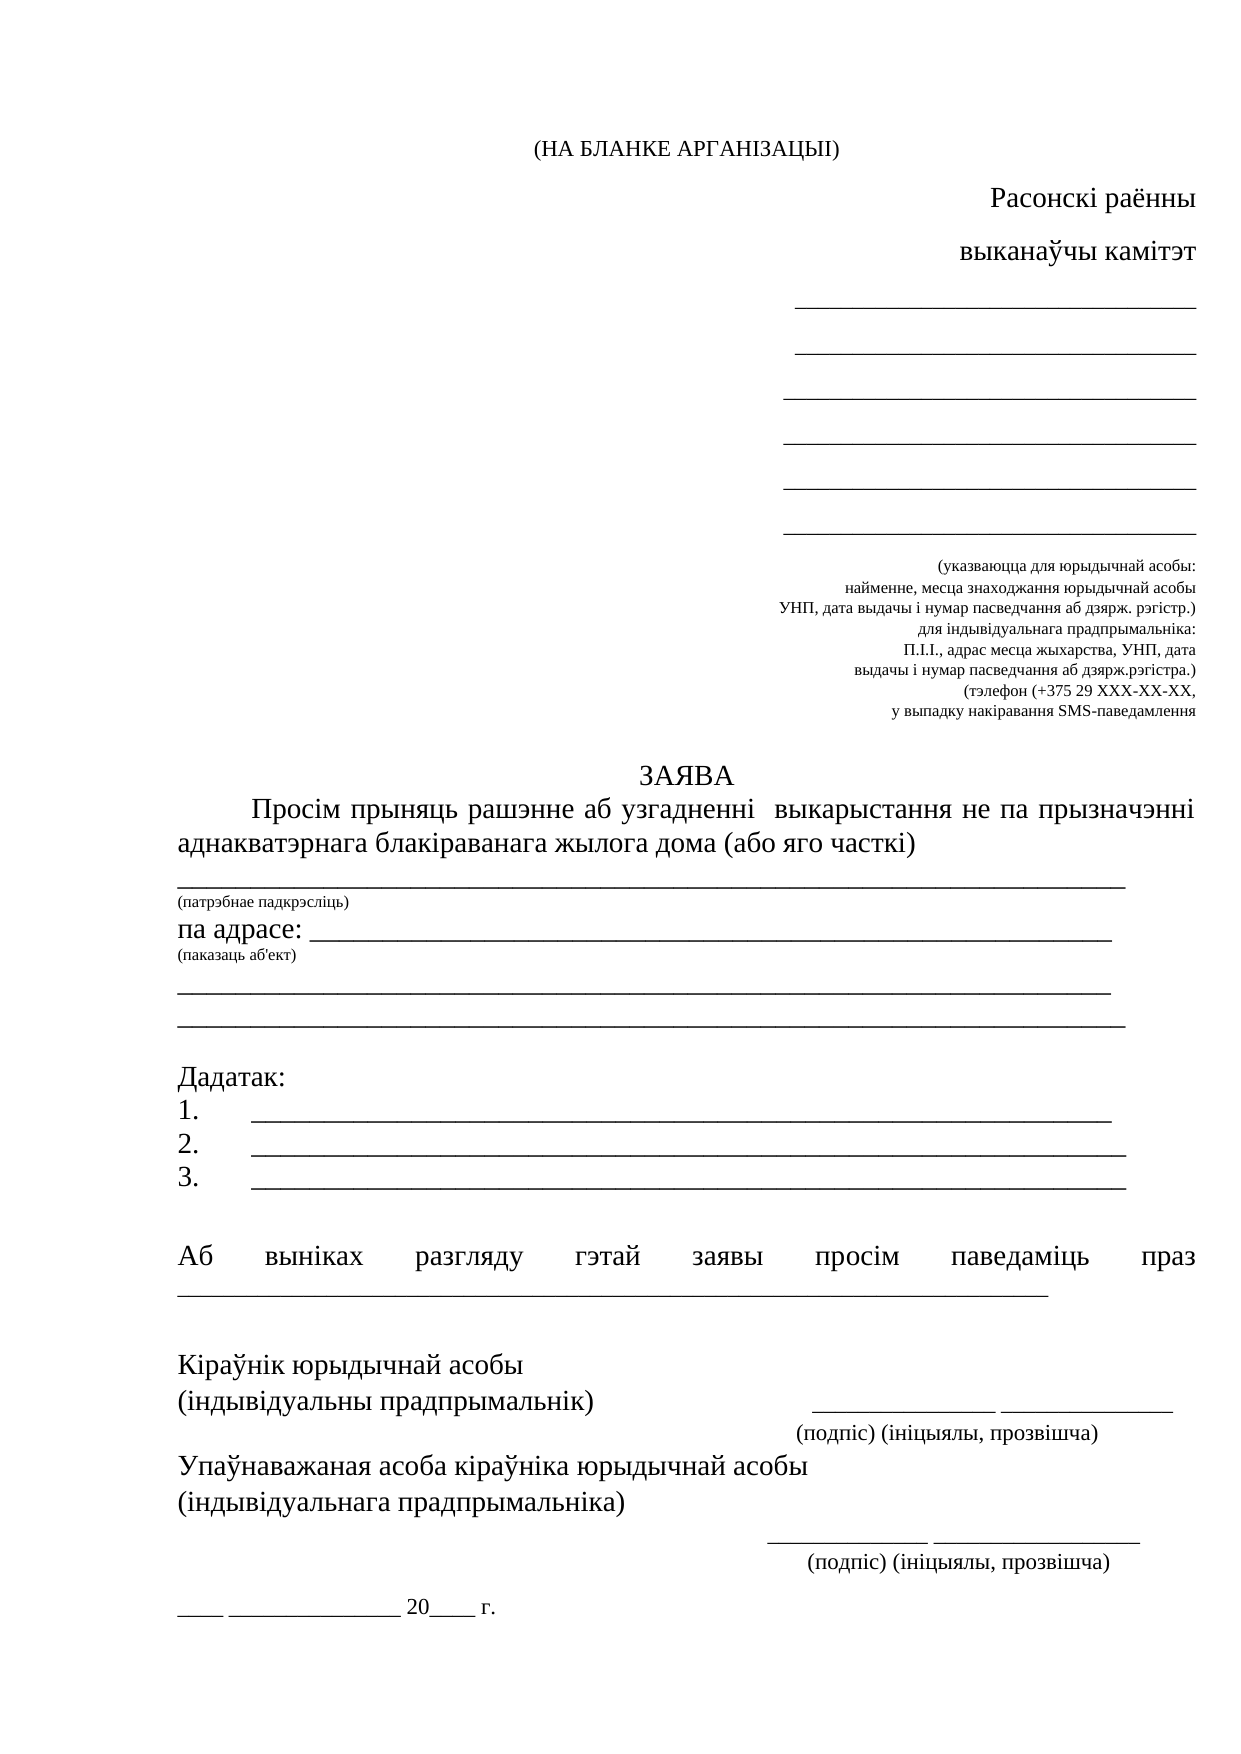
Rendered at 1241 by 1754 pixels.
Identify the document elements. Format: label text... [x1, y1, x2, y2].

text ________________________________________________________________ [177, 964, 1196, 997]
text (указваюцца для юрыдычнай асобы: [177, 556, 1196, 575]
text (патрэбнае падкрэсліць) [177, 892, 1196, 911]
text (паказаць аб'ект) [177, 944, 1196, 964]
text УНП, дата выдачы і нумар пасведчання аб дзярж. рэгістр.) [177, 598, 1196, 617]
text ______________ __________________ [177, 1520, 1196, 1546]
text (подпіс) (ініцыялы, прозвішча) [177, 1548, 1196, 1575]
text _________________________________________________________________ [177, 858, 1196, 892]
text 3. ____________________________________________________________ [177, 1159, 1196, 1193]
text 1. ___________________________________________________________ [177, 1092, 1196, 1126]
text ___________________________________ [177, 286, 1196, 312]
text Аб выніках разгляду гэтай заявы просім паведаміць праз ____________________________________________________________________________ [177, 1238, 1196, 1300]
text (НА БЛАНКЕ АРГАНІЗАЦЫІ) [177, 135, 1196, 161]
text у выпадку накіравання SMS-паведамлення [177, 701, 1196, 720]
text выдачы і нумар пасведчання аб дзярж.рэгістра.) [177, 660, 1196, 679]
text Кіраўнік юрыдычнай асобы [177, 1347, 1196, 1380]
text ____________________________________ [177, 421, 1196, 447]
text (індывідуальны прадпрымальнік) ________________ _______________ [177, 1383, 1196, 1417]
text найменне, месца знаходжання юрыдычнай асобы [177, 577, 1196, 597]
text (тэлефон (+375 29 XXX-XX-XX, [177, 681, 1196, 700]
text па адрасе: _______________________________________________________ [177, 911, 1196, 944]
text _________________________________________________________________ [177, 997, 1196, 1031]
text (індывідуальнага прадпрымальніка) [177, 1484, 1196, 1517]
text ____________________________________ [177, 511, 1196, 537]
text ____________________________________ [177, 376, 1196, 402]
text ___________________________________ [177, 331, 1196, 357]
text Упаўнаважаная асоба кіраўніка юрыдычнай асобы [177, 1448, 1196, 1481]
text ____ _______________ 20____ г. [177, 1593, 1196, 1620]
text Просім прыняць рашэнне аб узгадненні выкарыстання не па прызначэнні аднакватэрнага блакіраванага жылога дома (або яго часткі) [177, 791, 1196, 858]
text для індывідуальнага прадпрымальніка: [177, 619, 1196, 638]
text П.І.І., адрас месца жыхарства, УНП, дата [177, 639, 1196, 658]
text Расонскі раённы [177, 180, 1196, 213]
text ЗАЯВА [177, 758, 1196, 791]
text ____________________________________ [177, 466, 1196, 492]
text выканаўчы камітэт [177, 233, 1196, 266]
text 2. ____________________________________________________________ [177, 1126, 1196, 1159]
text Дадатак: [177, 1059, 1196, 1092]
text (подпіс) (ініцыялы, прозвішча) [177, 1419, 1196, 1446]
